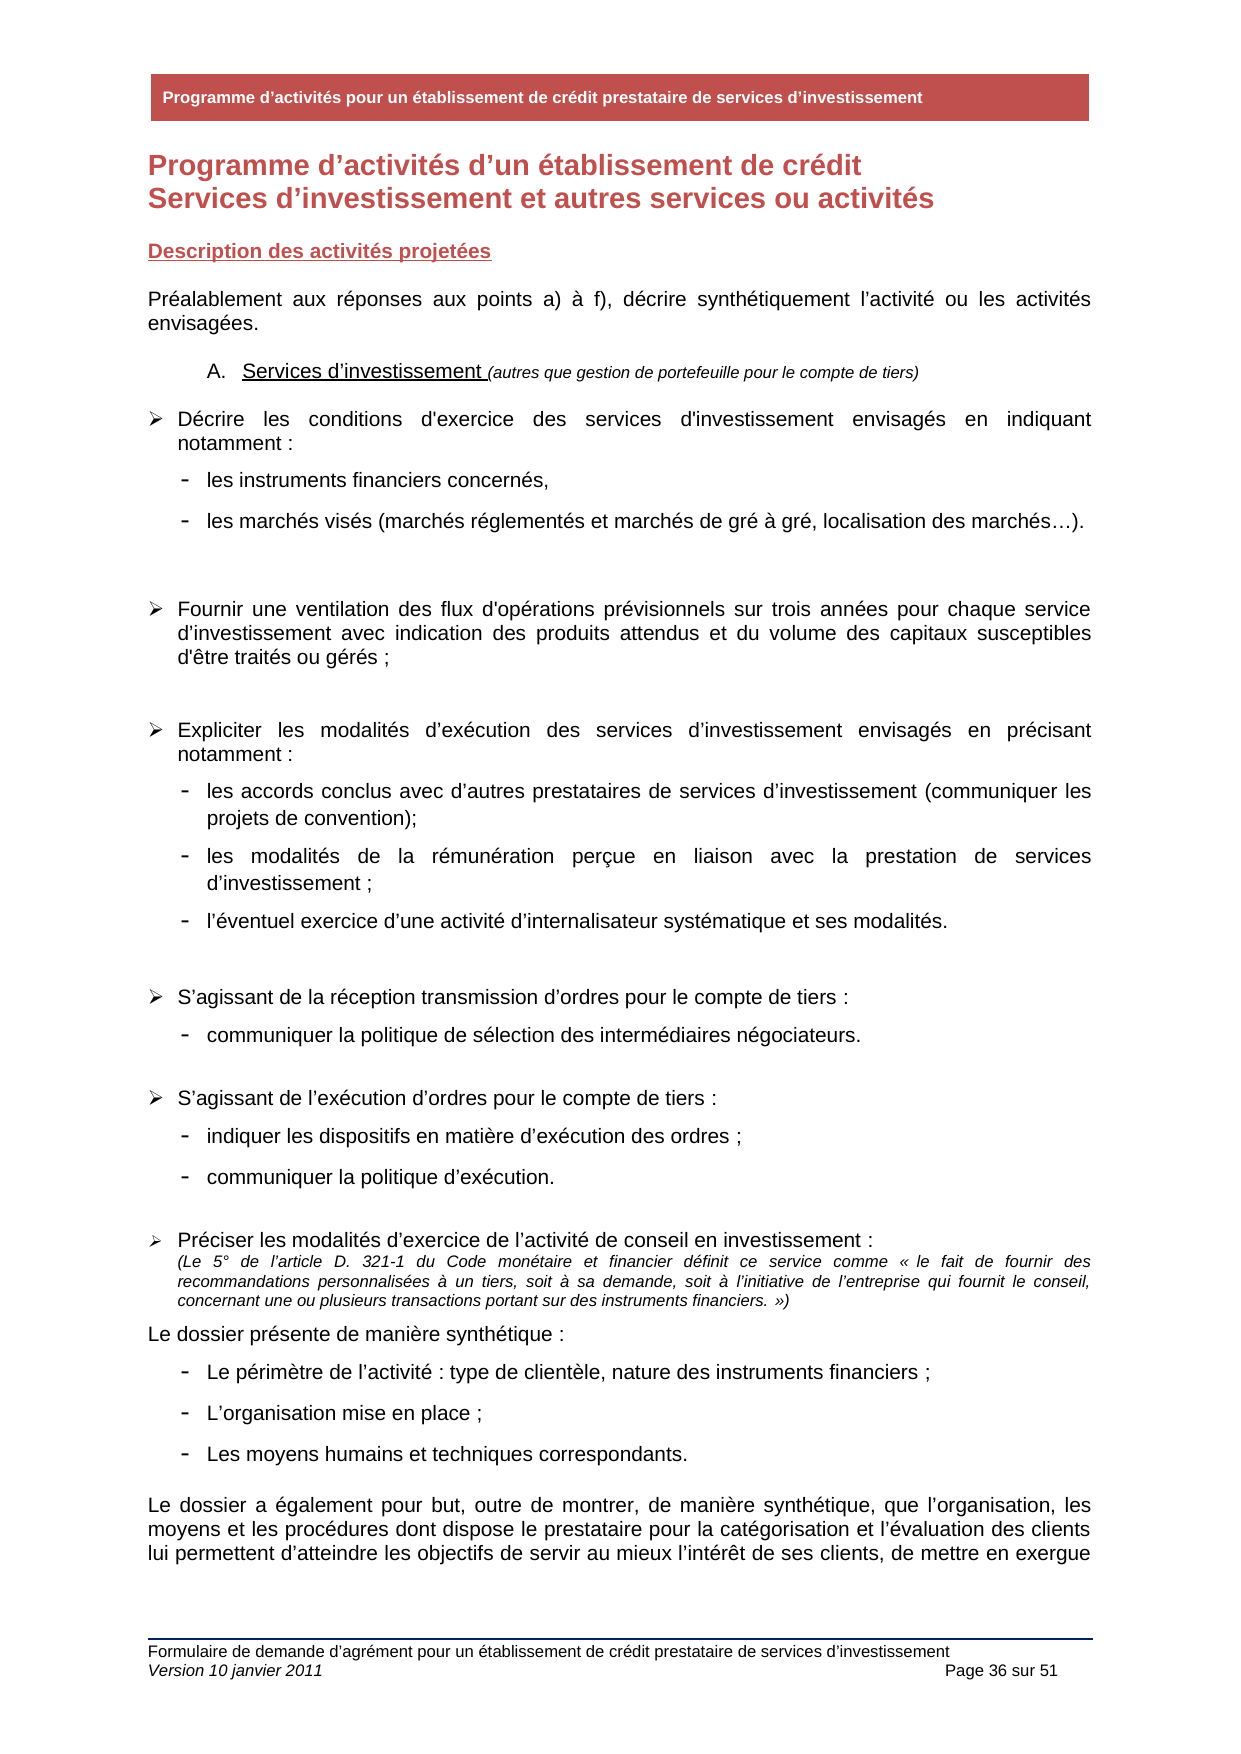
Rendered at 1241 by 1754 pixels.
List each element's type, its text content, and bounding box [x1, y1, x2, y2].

list Le périmètre de l’activité : type de clientèle, nature des instruments financiers ; [177, 1359, 1093, 1387]
list les accords conclus avec d’autres prestataires de services d’investissement (communiquer les projets de convention); [177, 778, 1093, 830]
list indiquer les dispositifs en matière d’exécution des ordres ; [177, 1123, 1093, 1151]
list Préciser les modalités d’exercice de l’activité de conseil en investissement : [148, 1228, 1093, 1252]
list Décrire les conditions d'exercice des services d'investissement envisagés en indiquant notamment : [148, 406, 1093, 454]
text Programme d’activités d’un établissement de crédit [148, 148, 1093, 181]
list communiquer la politique d’exécution. [177, 1163, 1093, 1192]
text (Le 5° de l’article D. 321-1 du Code monétaire et financier définit ce service comme « le fait de fournir des recommandations personnalisées à un tiers, soit à sa demande, soit à l’initiative de l’entreprise qui fournit le conseil, concernant une ou plusieurs transactions portant sur des instruments financiers. ») [177, 1252, 1093, 1310]
list Les moyens humains et techniques correspondants. [177, 1440, 1093, 1469]
text Préalablement aux réponses aux points a) à f), décrire synthétiquement l’activité ou les activités envisagées. [148, 287, 1093, 334]
text Services d’investissement et autres services ou activités [148, 181, 1093, 215]
list communiquer la politique de sélection des intermédiaires négociateurs. [177, 1021, 1093, 1050]
text Description des activités projetées [148, 239, 1093, 263]
list les marchés visés (marchés réglementés et marchés de gré à gré, localisation des marchés…). [177, 508, 1093, 536]
list les modalités de la rémunération perçue en liaison avec la prestation de services d’investissement ; [177, 843, 1093, 895]
list les instruments financiers concernés, [177, 467, 1093, 495]
list L’organisation mise en place ; [177, 1399, 1093, 1428]
text Le dossier présente de manière synthétique : [148, 1322, 1093, 1346]
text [148, 1493, 1093, 1564]
list Services d’investissement (autres que gestion de portefeuille pour le compte de tiers) [207, 358, 1093, 382]
list S’agissant de l’exécution d’ordres pour le compte de tiers : [148, 1086, 1093, 1110]
list Fournir une ventilation des flux d'opérations prévisionnels sur trois années pour chaque service d’investissement avec indication des produits attendus et du volume des capitaux susceptibles d'être traités ou gérés ; [148, 596, 1093, 668]
list S’agissant de la réception transmission d’ordres pour le compte de tiers : [148, 985, 1093, 1009]
list l’éventuel exercice d’une activité d’internalisateur systématique et ses modalités. [177, 907, 1093, 936]
list Expliciter les modalités d’exécution des services d’investissement envisagés en précisant notamment : [148, 717, 1093, 765]
